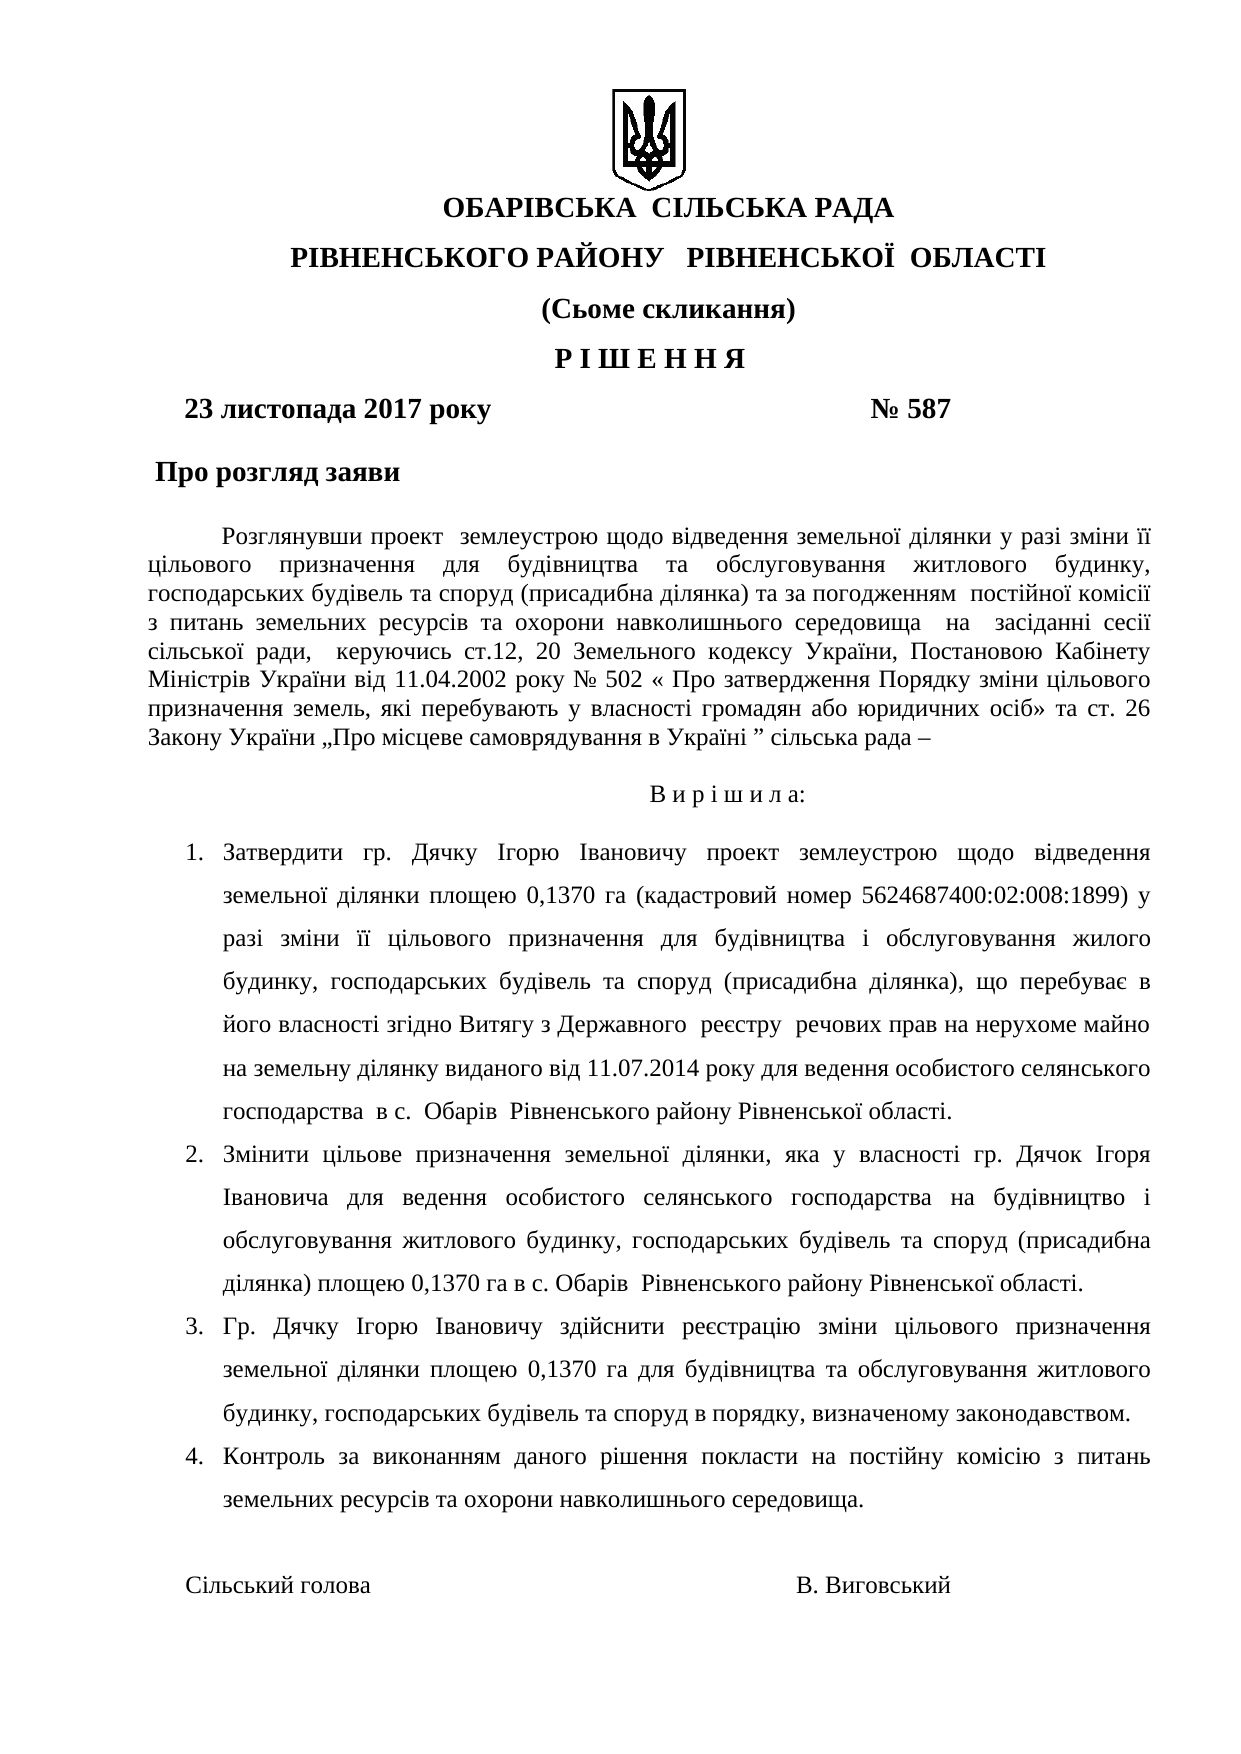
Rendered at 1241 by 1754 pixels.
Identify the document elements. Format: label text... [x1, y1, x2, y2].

text Розглянувши проект землеустрою щодо відведення земельної ділянки у разі зміни її цільового призначення для будівництва та обслуговування житлового будинку, господарських будівель та споруд (присадибна ділянка) та за погодженням постійної комісії з питань земельних ресурсів та охорони навколишнього середовища на засіданні сесії сільської ради, керуючись ст.12, 20 Земельного кодексу України, Постановою Кабінету Міністрів України від 11.04.2002 року № 502 « Про затвердження Порядку зміни цільового призначення земель, які перебувають у власності громадян або юридичних осіб» та ст. 26 Закону України „Про місцеве самоврядування в Україні ” сільська рада – [148, 521, 1152, 751]
text Р І Ш Е Н Н Я [148, 341, 1152, 374]
text ОБАРІВСЬКА СІЛЬСЬКА РАДА [185, 190, 1152, 224]
picture [612, 88, 688, 191]
list Затвердити гр. Дячку Ігорю Івановичу проект землеустрою щодо відведення земельної ділянки площею 0,1370 га (кадастровий номер 5624687400:02:008:1899) у разі зміни її цільового призначення для будівництва і обслуговування жилого будинку, господарських будівель та споруд (присадибна ділянка), що перебуває в його власності згідно Витягу з Державного реєстру речових прав на нерухоме майно на земельну ділянку виданого від 11.07.2014 року для ведення особистого селянського господарства в с. Обарів Рівненського району Рівненської області. [185, 837, 1152, 1124]
text 23 листопада 2017 року № 587 [148, 391, 1152, 425]
text РІВНЕНСЬКОГО РАЙОНУ РІВНЕНСЬКОЇ ОБЛАСТІ [185, 240, 1152, 274]
text Про розгляд заяви [148, 454, 1152, 487]
list Гр. Дячку Ігорю Івановичу здійснити реєстрацію зміни цільового призначення земельної ділянки площею 0,1370 га для будівництва та обслуговування житлового будинку, господарських будівель та споруд в порядку, визначеному законодавством. [185, 1311, 1152, 1426]
list Змінити цільове призначення земельної ділянки, яка у власності гр. Дячок Ігоря Івановича для ведення особистого селянського господарства на будівництво і обслуговування житлового будинку, господарських будівель та споруд (присадибна ділянка) площею 0,1370 га в с. Обарів Рівненського району Рівненської області. [185, 1139, 1152, 1297]
text Сільський голова В. Виговський [185, 1570, 1152, 1599]
list В и р і ш и л а: [303, 779, 1152, 808]
text (Сьоме скликання) [185, 291, 1152, 324]
list Контроль за виконанням даного рішення покласти на постійну комісію з питань земельних ресурсів та охорони навколишнього середовища. [185, 1441, 1152, 1513]
